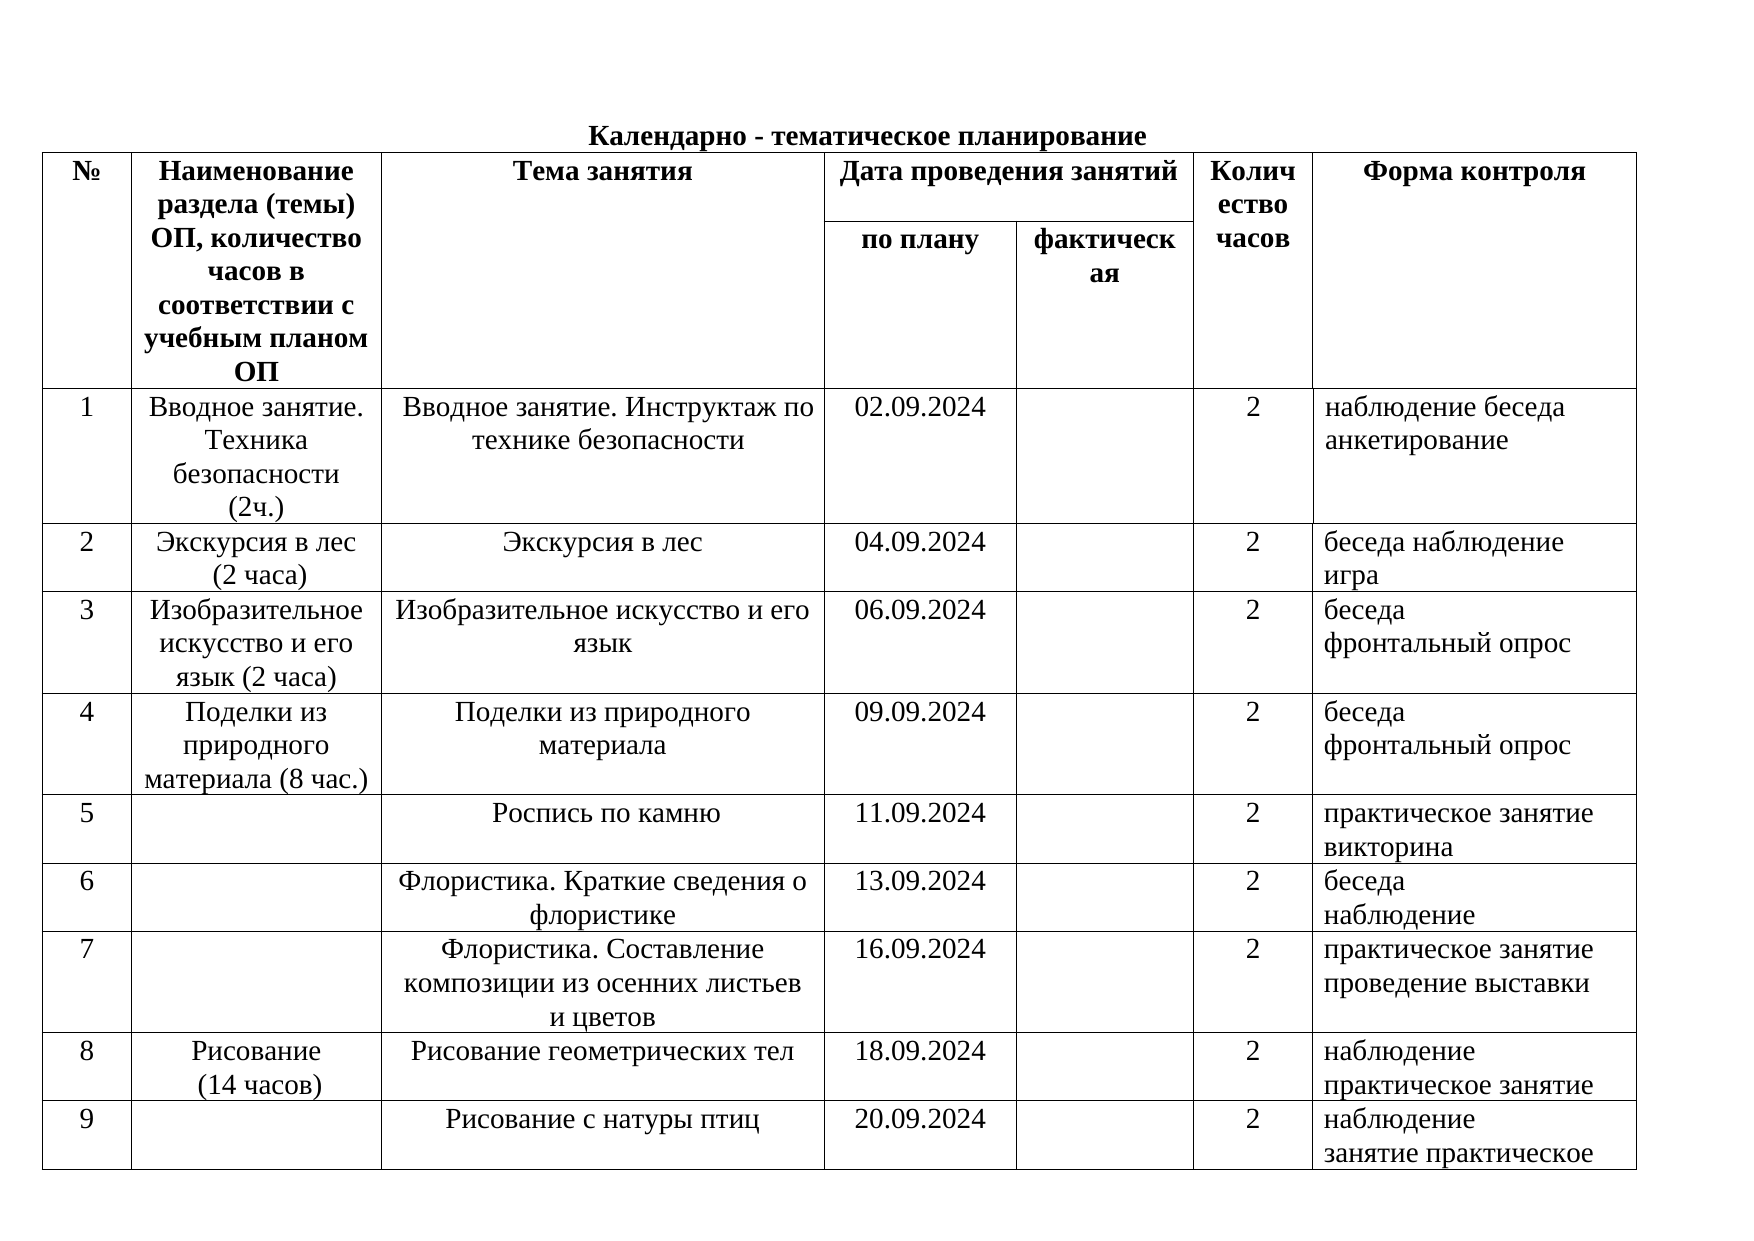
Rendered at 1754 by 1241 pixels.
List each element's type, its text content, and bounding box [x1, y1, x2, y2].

table_cell наблюдение беседа анкетирование [1314, 389, 1636, 523]
table_cell Поделки из природного материала (8 час.) [132, 694, 381, 794]
table_cell беседа наблюдение [1313, 864, 1636, 931]
table_header Дата проведения занятий [825, 153, 1193, 221]
table_cell 04.09.2024 [825, 524, 1016, 591]
table_cell Вводное занятие. Инструктаж по технике безопасности [382, 389, 824, 523]
table_cell фактическая [1017, 222, 1193, 388]
table_header Количество часов [1194, 153, 1312, 388]
table_cell 9 [43, 1101, 131, 1168]
table_cell [1017, 524, 1193, 591]
table_cell 7 [43, 932, 131, 1032]
table_cell 2 [1194, 1101, 1312, 1168]
table_cell 2 [1194, 864, 1312, 931]
table_cell практическое занятие викторина [1313, 795, 1636, 862]
table_cell 2 [1194, 795, 1312, 862]
table_cell 2 [1194, 694, 1312, 794]
table_cell 06.09.2024 [825, 592, 1016, 693]
table_cell 2 [1194, 524, 1312, 591]
table_cell 11.09.2024 [825, 795, 1016, 862]
table_cell беседа наблюдение игра [1313, 524, 1636, 591]
text Календарно - тематическое планирование [56, 118, 1679, 152]
table_cell [1017, 592, 1193, 693]
table_cell [1017, 1101, 1193, 1168]
table_cell 4 [43, 694, 131, 794]
table_cell [132, 795, 381, 862]
table_cell Поделки из природного материала [382, 694, 824, 794]
table_cell Вводное занятие. Техника безопасности (2ч.) [132, 389, 381, 523]
table_header Форма контроля [1313, 153, 1636, 388]
table_cell практическое занятие проведение выставки [1313, 932, 1636, 1032]
table_cell 8 [43, 1033, 131, 1100]
table_cell беседа фронтальный опрос [1313, 694, 1636, 794]
table_cell по плану [825, 222, 1016, 388]
table_cell Роспись по камню [382, 795, 824, 862]
table_cell [132, 932, 381, 1032]
table_cell 09.09.2024 [825, 694, 1016, 794]
table_cell беседа фронтальный опрос [1313, 592, 1636, 693]
table_cell Рисование (14 часов) [132, 1033, 381, 1100]
table_cell [132, 864, 381, 931]
table_cell [1017, 932, 1193, 1032]
table_header Наименование раздела (темы) ОП, количество часов в соответствии с учебным планом ОП [132, 153, 381, 388]
table_cell 02.09.2024 [825, 389, 1016, 523]
table_cell 18.09.2024 [825, 1033, 1016, 1100]
table_header № [43, 153, 131, 388]
table_cell [1017, 694, 1193, 794]
table_cell [132, 1101, 381, 1168]
table_cell Рисование геометрических тел [382, 1033, 824, 1100]
table_cell [1017, 1033, 1193, 1100]
table_cell [1017, 864, 1193, 931]
table_cell 2 [1194, 592, 1312, 693]
table_cell Изобразительное искусство и его язык (2 часа) [132, 592, 381, 693]
table_cell 13.09.2024 [825, 864, 1016, 931]
table_cell 2 [1194, 932, 1312, 1032]
table_cell 2 [43, 524, 131, 591]
table_cell 2 [1194, 1033, 1312, 1100]
table_cell наблюдение занятие практическое [1313, 1101, 1636, 1168]
table_header Тема занятия [382, 153, 824, 388]
table_cell 2 [1194, 389, 1313, 523]
table_cell 1 [43, 389, 131, 523]
table_cell Экскурсия в лес (2 часа) [132, 524, 381, 591]
table_cell Флористика. Краткие сведения о флористике [382, 864, 824, 931]
table_cell 5 [43, 795, 131, 862]
table_cell 16.09.2024 [825, 932, 1016, 1032]
table_cell Экскурсия в лес [382, 524, 824, 591]
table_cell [382, 1101, 824, 1168]
table_cell 3 [43, 592, 131, 693]
table_cell [1017, 389, 1193, 523]
table_cell наблюдение практическое занятие [1313, 1033, 1636, 1100]
table_cell Флористика. Составление композиции из осенних листьев и цветов [382, 932, 824, 1032]
table_cell 6 [43, 864, 131, 931]
table_cell Изобразительное искусство и его язык [382, 592, 824, 693]
table_cell 20.09.2024 [825, 1101, 1016, 1168]
table_cell [1017, 795, 1193, 862]
